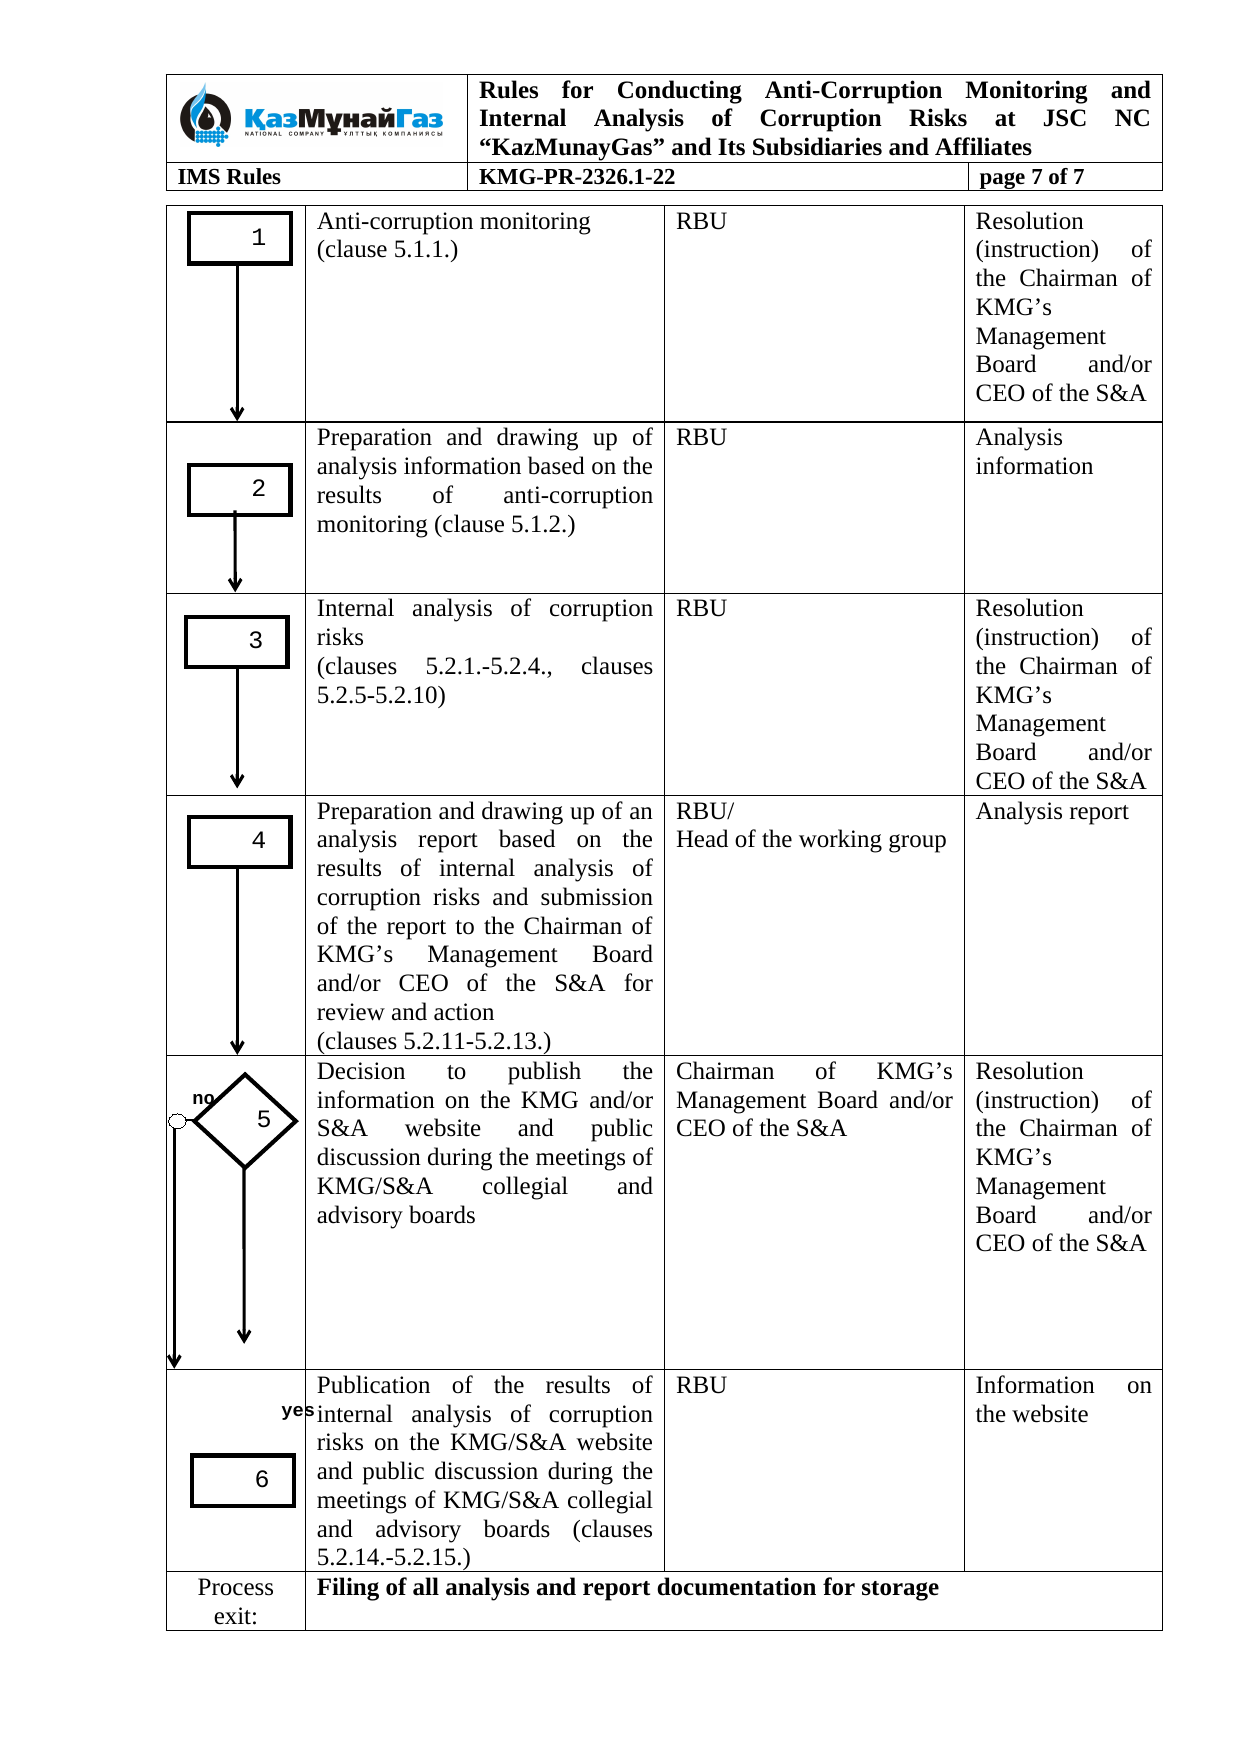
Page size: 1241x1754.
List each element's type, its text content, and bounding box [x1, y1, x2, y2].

table_cell [167, 423, 305, 592]
table_cell Anti-corruption monitoring (clause 5.1.1.) [306, 206, 664, 421]
table_cell Information on the website [965, 1370, 1162, 1571]
table_cell RBU [665, 594, 964, 795]
table_cell [167, 1056, 305, 1369]
table_cell Decision to publish the information on the KMG and/or S&A website and public discussion during the meetings of KMG/S&A collegial and advisory boards [306, 1056, 664, 1369]
table_cell Publication of the results of internal analysis of corruption risks on the KMG/S&A website and public discussion during the meetings of KMG/S&A collegial and advisory boards (clauses 5.2.14.-5.2.15.) [306, 1370, 664, 1571]
table_cell RBU/ Head of the working group [665, 796, 964, 1055]
table_cell [167, 206, 305, 421]
table_cell RBU [665, 206, 964, 421]
table_cell Chairman of KMG’s Management Board and/or CEO of the S&A [665, 1056, 964, 1369]
table_cell [167, 594, 305, 795]
table_cell Analysis information [965, 423, 1162, 592]
table_cell [167, 1370, 305, 1571]
table_cell Preparation and drawing up of an analysis report based on the results of internal analysis of corruption risks and submission of the report to the Chairman of KMG’s Management Board and/or CEO of the S&A for review and action (clauses 5.2.11-5.2.13.) [306, 796, 664, 1055]
table_cell Resolution (instruction) of the Chairman of KMG’s Management Board and/or CEO of the S&A [965, 594, 1162, 795]
table_cell Preparation and drawing up of analysis information based on the results of anti-corruption monitoring (clause 5.1.2.) [306, 423, 664, 592]
table_cell RBU [665, 423, 964, 592]
table_cell RBU [665, 1370, 964, 1571]
table_cell Resolution (instruction) of the Chairman of KMG’s Management Board and/or CEO of the S&A [965, 1056, 1162, 1369]
table_cell Internal analysis of corruption risks (clauses 5.2.1.-5.2.4., clauses 5.2.5-5.2.10) [306, 594, 664, 795]
table_cell Process exit: [167, 1572, 305, 1630]
picture [180, 82, 443, 147]
table_cell [167, 796, 305, 1055]
table_cell Analysis report [965, 796, 1162, 1055]
table_cell Resolution (instruction) of the Chairman of KMG’s Management Board and/or CEO of the S&A [965, 206, 1162, 421]
table_cell Filing of all analysis and report documentation for storage [306, 1572, 1162, 1630]
